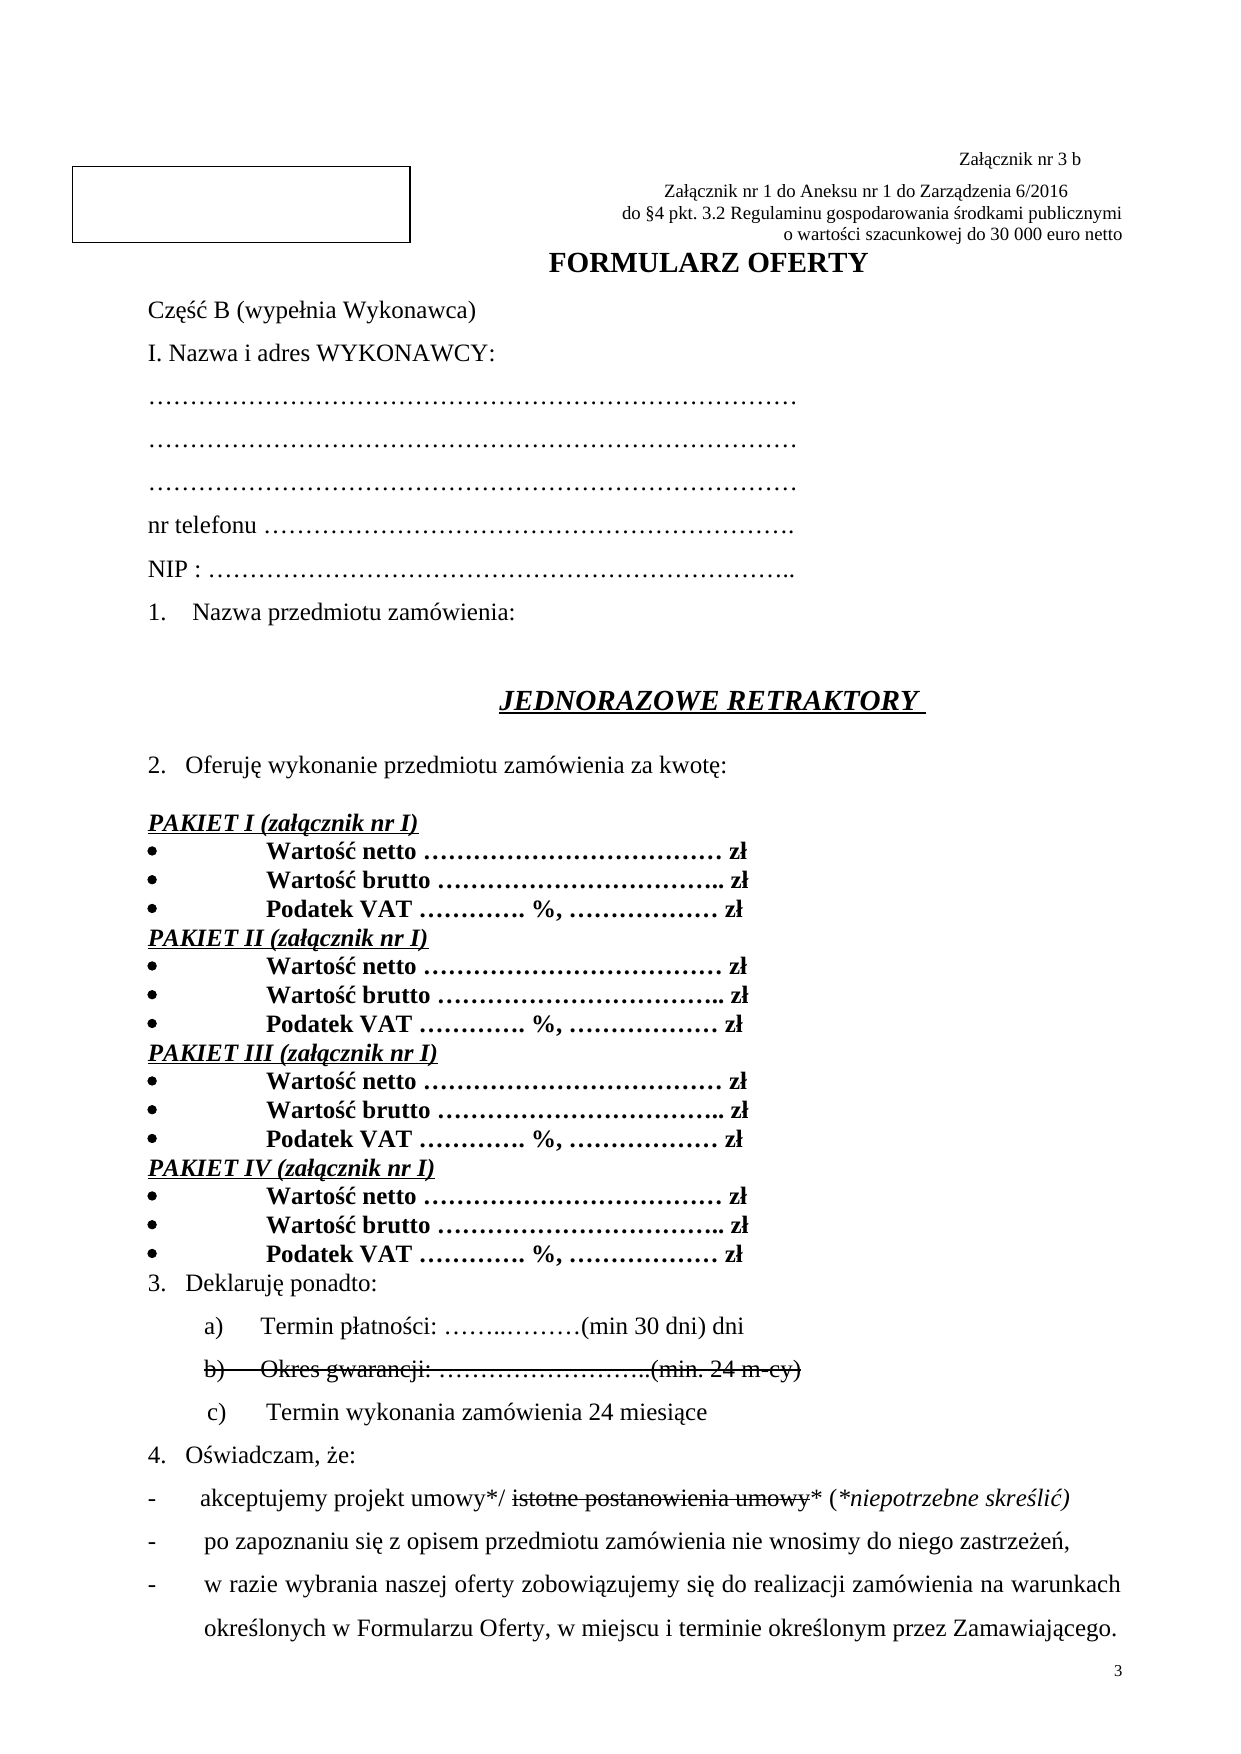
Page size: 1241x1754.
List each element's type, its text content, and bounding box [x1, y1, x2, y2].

list Termin płatności: ……..………(min 30 dni) dni [204, 1311, 1122, 1339]
list Podatek VAT …………. %, ……………… zł [148, 1239, 1122, 1268]
list Wartość brutto …………………………….. zł [148, 980, 1122, 1009]
text Część B (wypełnia Wykonawca) [148, 295, 1122, 324]
list Nazwa przedmiotu zamówienia: [148, 597, 1122, 626]
list Wartość brutto …………………………….. zł [148, 865, 1122, 894]
text - w razie wybrania naszej oferty zobowiązujemy się do realizacji zamówienia na warunkach określonych w Formularzu Oferty, w miejscu i terminie określonym przez Zamawiającego. [148, 1569, 1122, 1641]
list Wartość netto ……………………………… zł [148, 836, 1122, 865]
list Deklaruję ponadto: [148, 1268, 1122, 1296]
list Oferuję wykonanie przedmiotu zamówienia za kwotę: [148, 750, 1122, 779]
list Wartość netto ……………………………… zł [148, 1181, 1122, 1210]
text PAKIET II (załącznik nr I) [148, 923, 1122, 951]
list Podatek VAT …………. %, ……………… zł [148, 1009, 1122, 1038]
list JEDNORAZOWE RETRAKTORY [223, 683, 1122, 717]
text Załącznik nr 1 do Aneksu nr 1 do Zarządzenia 6/2016 [664, 180, 1122, 202]
list Wartość brutto …………………………….. zł [148, 1095, 1122, 1124]
text …………………………………………………………………… [148, 467, 1122, 496]
text PAKIET IV (załącznik nr I) [148, 1153, 1122, 1181]
list Podatek VAT …………. %, ……………… zł [148, 894, 1122, 923]
text FORMULARZ OFERTY [221, 245, 1122, 278]
text …………………………………………………………………… [148, 424, 1122, 453]
list Podatek VAT …………. %, ……………… zł [148, 1124, 1122, 1153]
text - akceptujemy projekt umowy*/ istotne postanowienia umowy* (*niepotrzebne skreślić) [148, 1483, 1122, 1512]
list Wartość netto ……………………………… zł [148, 1066, 1122, 1095]
text Załącznik nr 3 b [885, 148, 1122, 169]
text do §4 pkt. 3.2 Regulaminu gospodarowania środkami publicznymi [411, 202, 1122, 223]
list Okres gwarancji: ……………………..(min. 24 m-cy) [204, 1354, 1122, 1383]
list Termin wykonania zamówienia 24 miesiące [207, 1397, 1122, 1426]
list Oświadczam, że: [148, 1440, 1122, 1469]
text NIP : …………………………………………………………….. [148, 554, 1122, 582]
list Wartość netto ……………………………… zł [148, 951, 1122, 980]
text - po zapoznaniu się z opisem przedmiotu zamówienia nie wnosimy do niego zastrzeżeń, [148, 1526, 1122, 1555]
text I. Nazwa i adres WYKONAWCY: [148, 338, 1122, 367]
text o wartości szacunkowej do 30 000 euro netto [148, 223, 1122, 245]
text PAKIET III (załącznik nr I) [148, 1038, 1122, 1066]
list Wartość brutto …………………………….. zł [148, 1210, 1122, 1239]
text …………………………………………………………………… [148, 381, 1122, 410]
text nr telefonu ………………………………………………………. [148, 511, 1122, 539]
text PAKIET I (załącznik nr I) [148, 808, 1122, 836]
